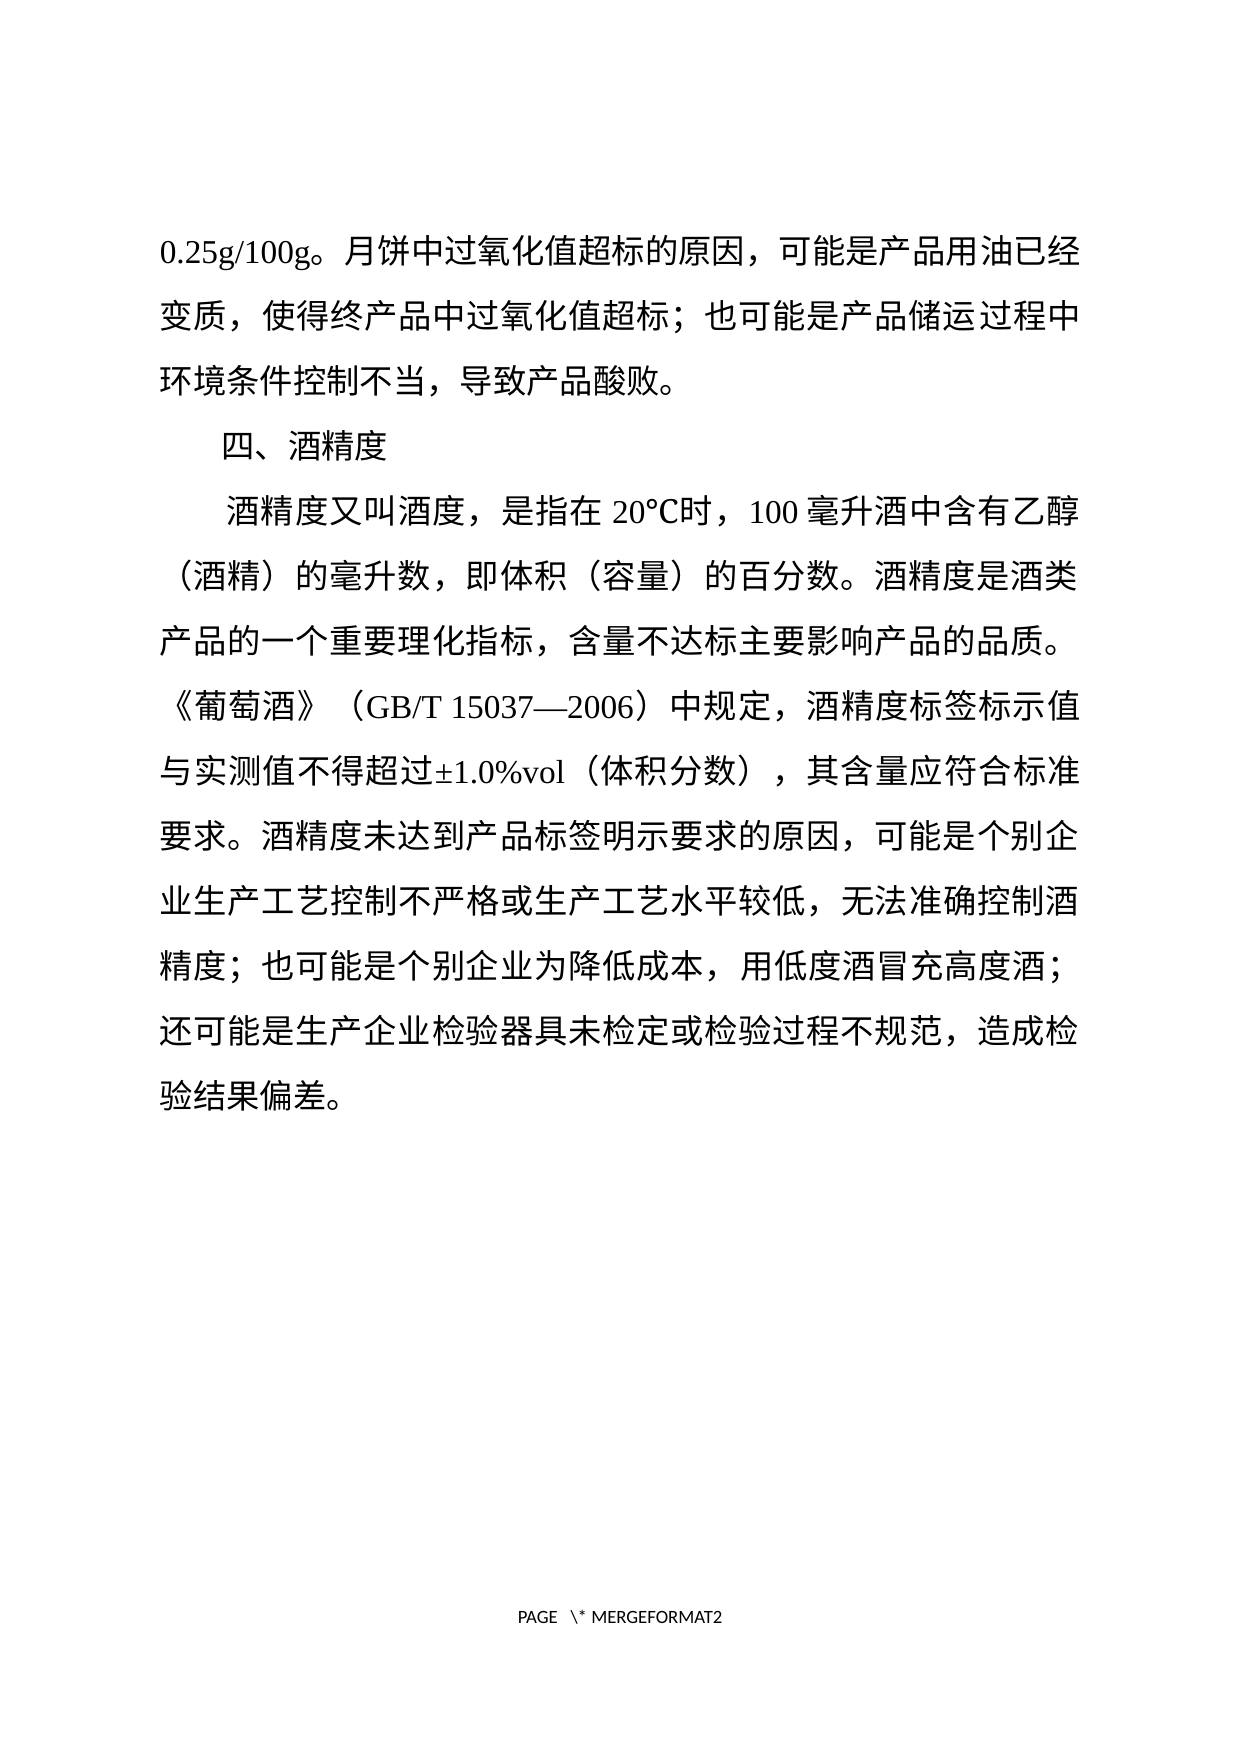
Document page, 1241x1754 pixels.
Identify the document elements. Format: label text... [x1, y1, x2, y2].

text 酒精度又叫酒度，是指在20℃时，100毫升酒中含有乙醇（酒精）的毫升数，即体积（容量）的百分数。酒精度是酒类产品的一个重要理化指标，含量不达标主要影响产品的品质。《葡萄酒》（GB/T 15037—2006）中规定，酒精度标签标示值与实测值不得超过±1.0%vol（体积分数），其含量应符合标准要求。酒精度未达到产品标签明示要求的原因，可能是个别企业生产工艺控制不严格或生产工艺水平较低，无法准确控制酒精度；也可能是个别企业为降低成本，用低度酒冒充高度酒；还可能是生产企业检验器具未检定或检验过程不规范，造成检验结果偏差。 [159, 477, 1081, 1127]
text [159, 217, 1081, 412]
text 四、酒精度 [159, 412, 1081, 477]
